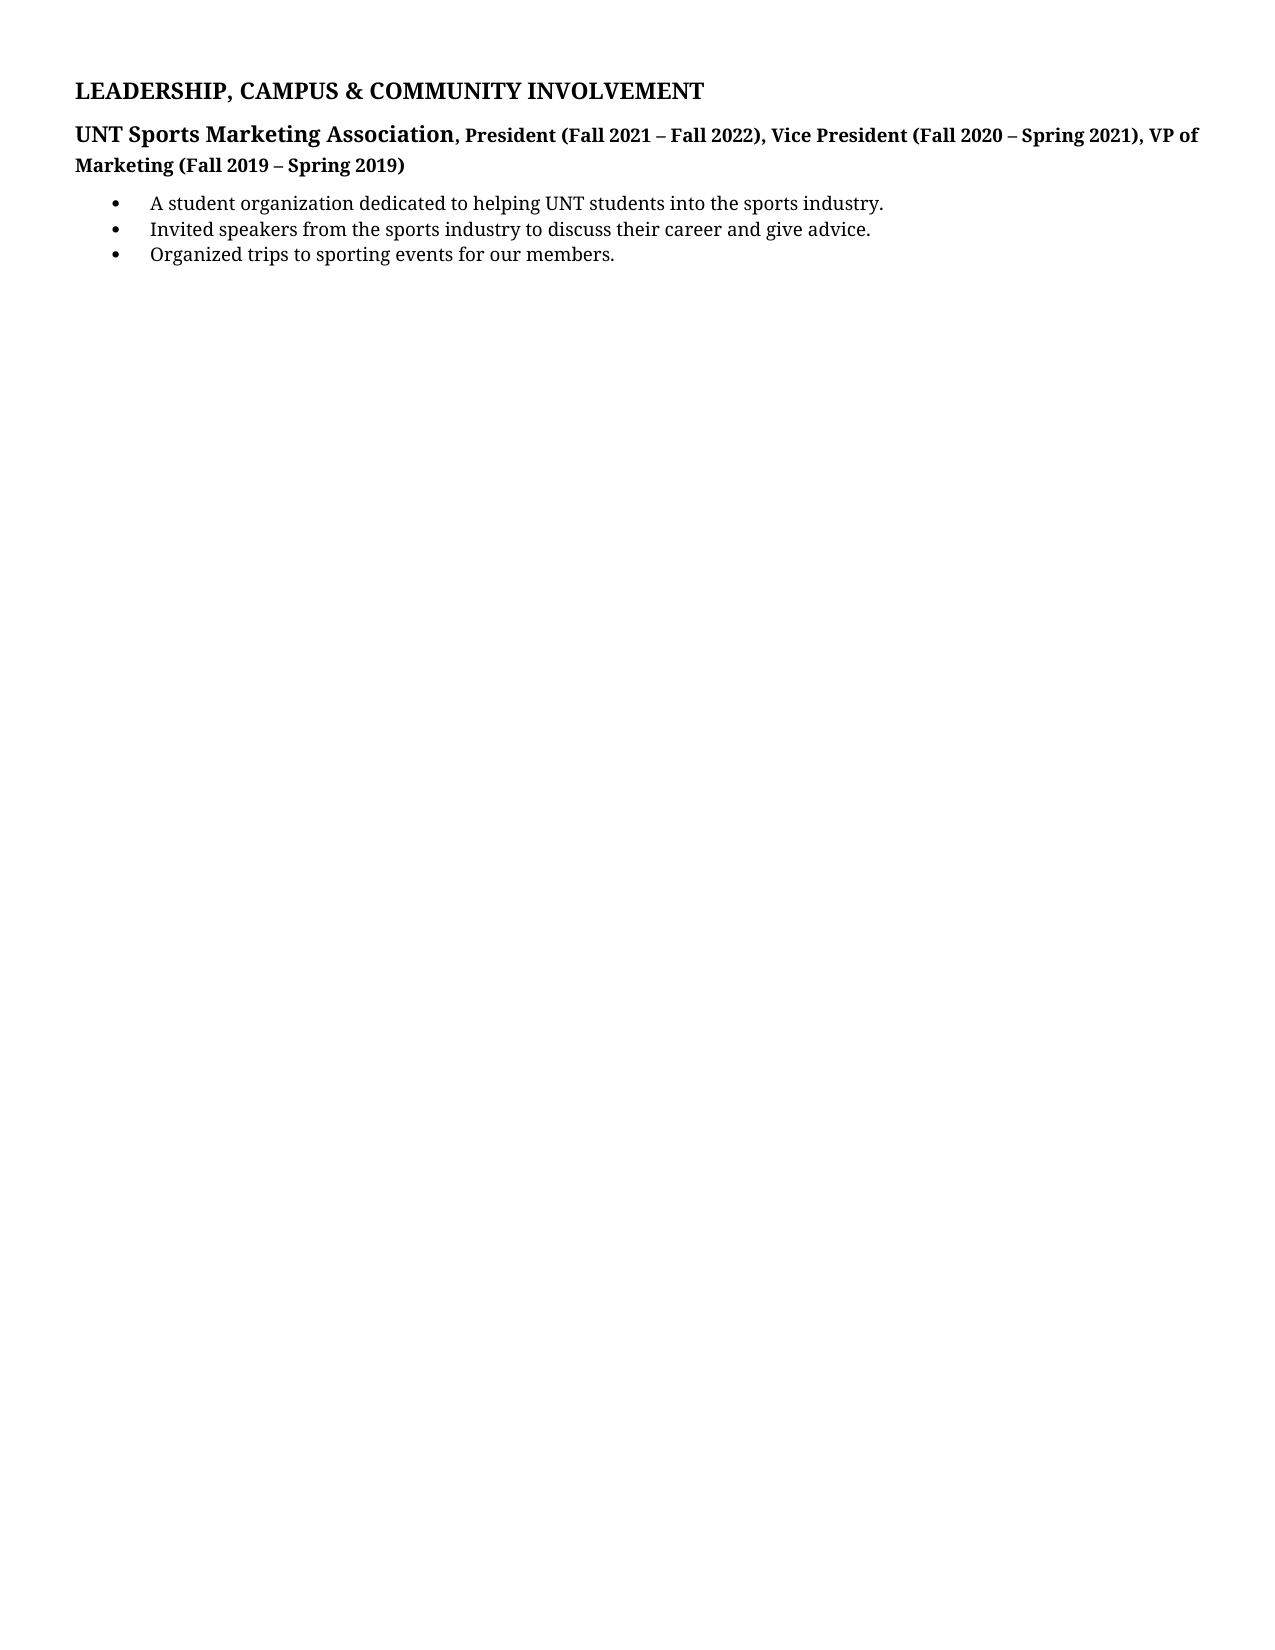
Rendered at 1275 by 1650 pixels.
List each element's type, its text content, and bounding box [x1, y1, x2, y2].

list Organized trips to sporting events for our members. [112, 241, 1204, 267]
list Invited speakers from the sports industry to discuss their career and give advice. [112, 216, 1204, 241]
list A student organization dedicated to helping UNT students into the sports industry. [112, 190, 1204, 216]
text LEADERSHIP, CAMPUS & COMMUNITY INVOLVEMENT [75, 75, 1200, 106]
text UNT Sports Marketing Association, President (Fall 2021 – Fall 2022), Vice President (Fall 2020 – Spring 2021), VP of Marketing (Fall 2019 – Spring 2019) [75, 119, 1200, 178]
